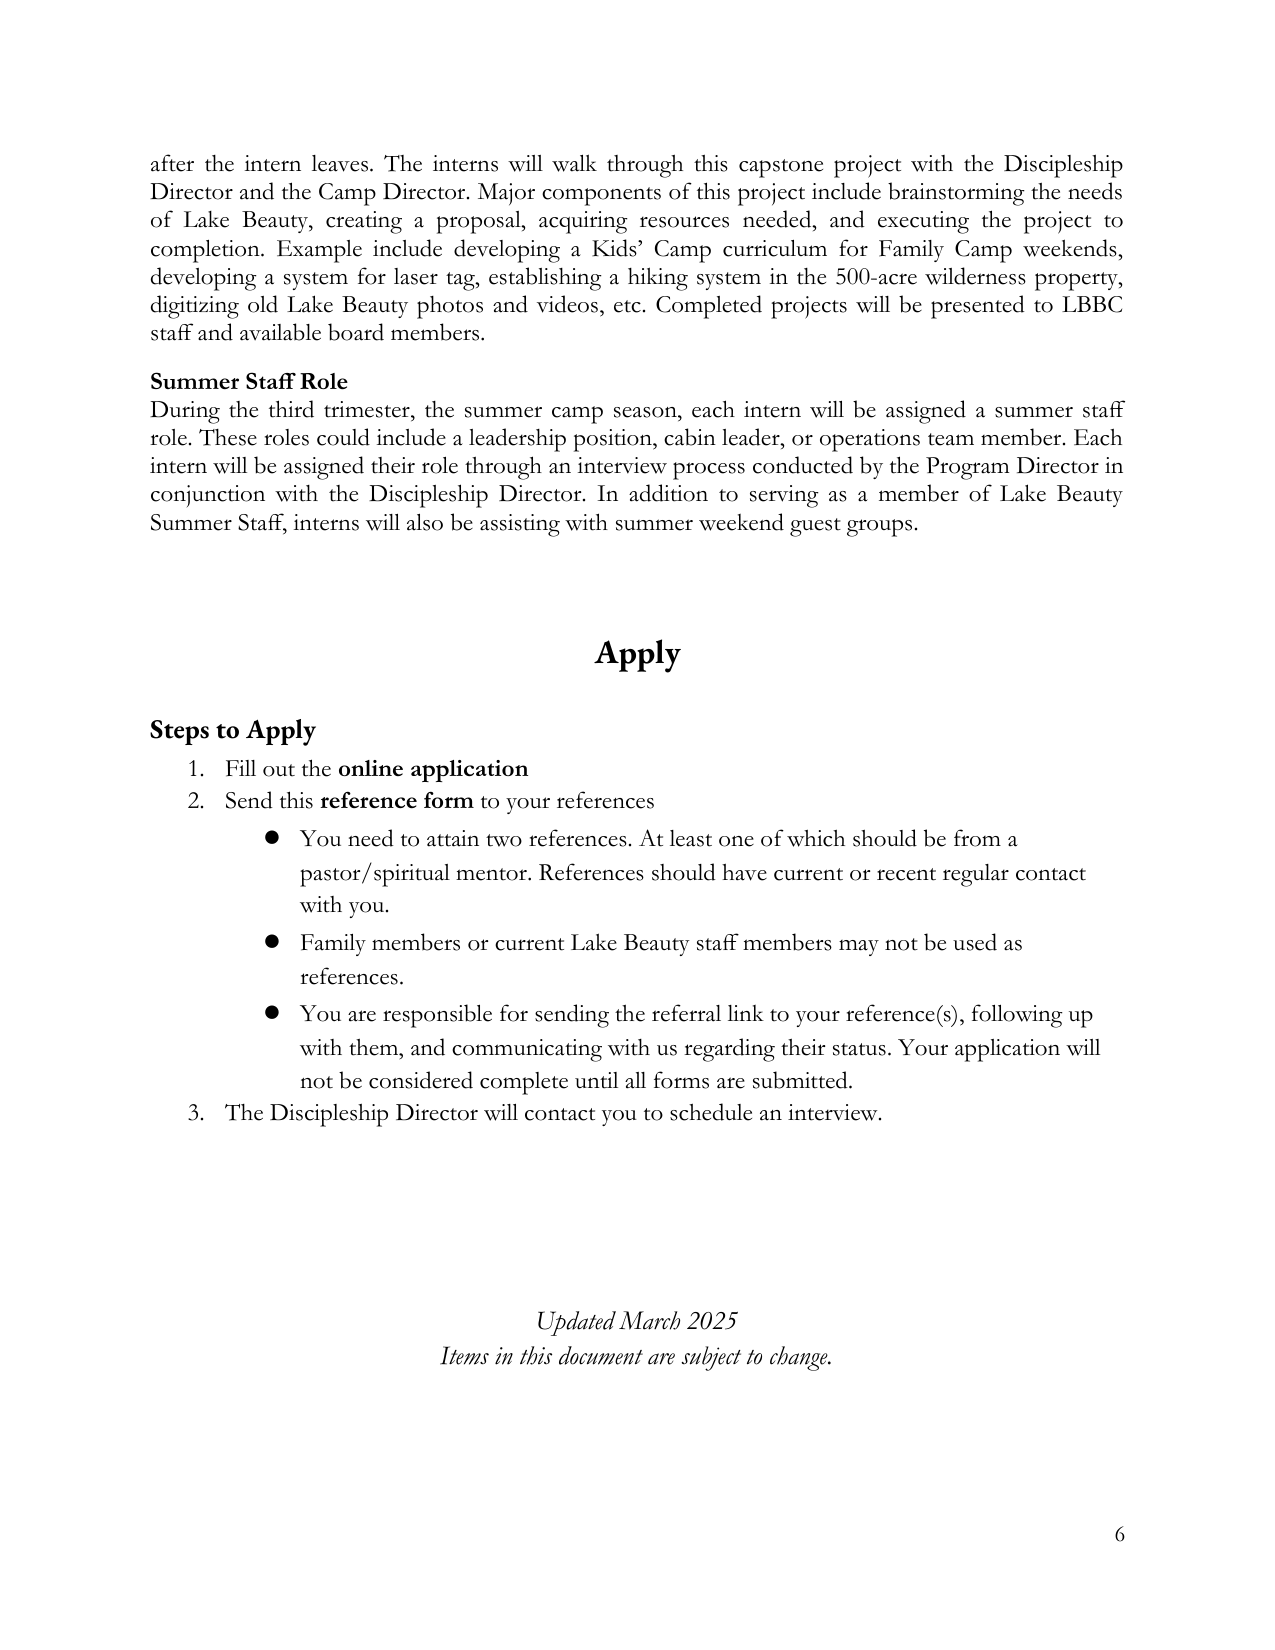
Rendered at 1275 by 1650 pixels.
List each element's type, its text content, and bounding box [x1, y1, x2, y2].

subtitle Apply [150, 630, 1125, 673]
list You need to attain two references. At least one of which should be from a pastor/spiritual mentor. References should have current or recent regular contact with you. [262, 819, 1125, 919]
text Items in this document are subject to change. [150, 1341, 1125, 1372]
list Family members or current Lake Beauty staff members may not be used as references. [262, 923, 1125, 991]
list You are responsible for sending the referral link to your reference(s), following up with them, and communicating with us regarding their status. Your application will not be considered complete until all forms are submitted. [262, 995, 1125, 1095]
text During the third trimester, the summer camp season, each intern will be assigned a summer staff role. These roles could include a leadership position, cabin leader, or operations team member. Each intern will be assigned their role through an interview process conducted by the Program Director in conjunction with the Discipleship Director. In addition to serving as a member of Lake Beauty Summer Staff, interns will also be assisting with summer weekend guest groups. [150, 396, 1125, 536]
list The Discipleship Director will contact you to schedule an interview. [187, 1099, 1125, 1127]
text Summer Staff Role [150, 368, 1125, 396]
list Send this reference form to your references [187, 787, 1125, 815]
list Fill out the online application [187, 755, 1125, 783]
text Updated March 2025 [150, 1306, 1125, 1337]
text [150, 150, 1125, 347]
subtitle Steps to Apply [150, 711, 1125, 746]
